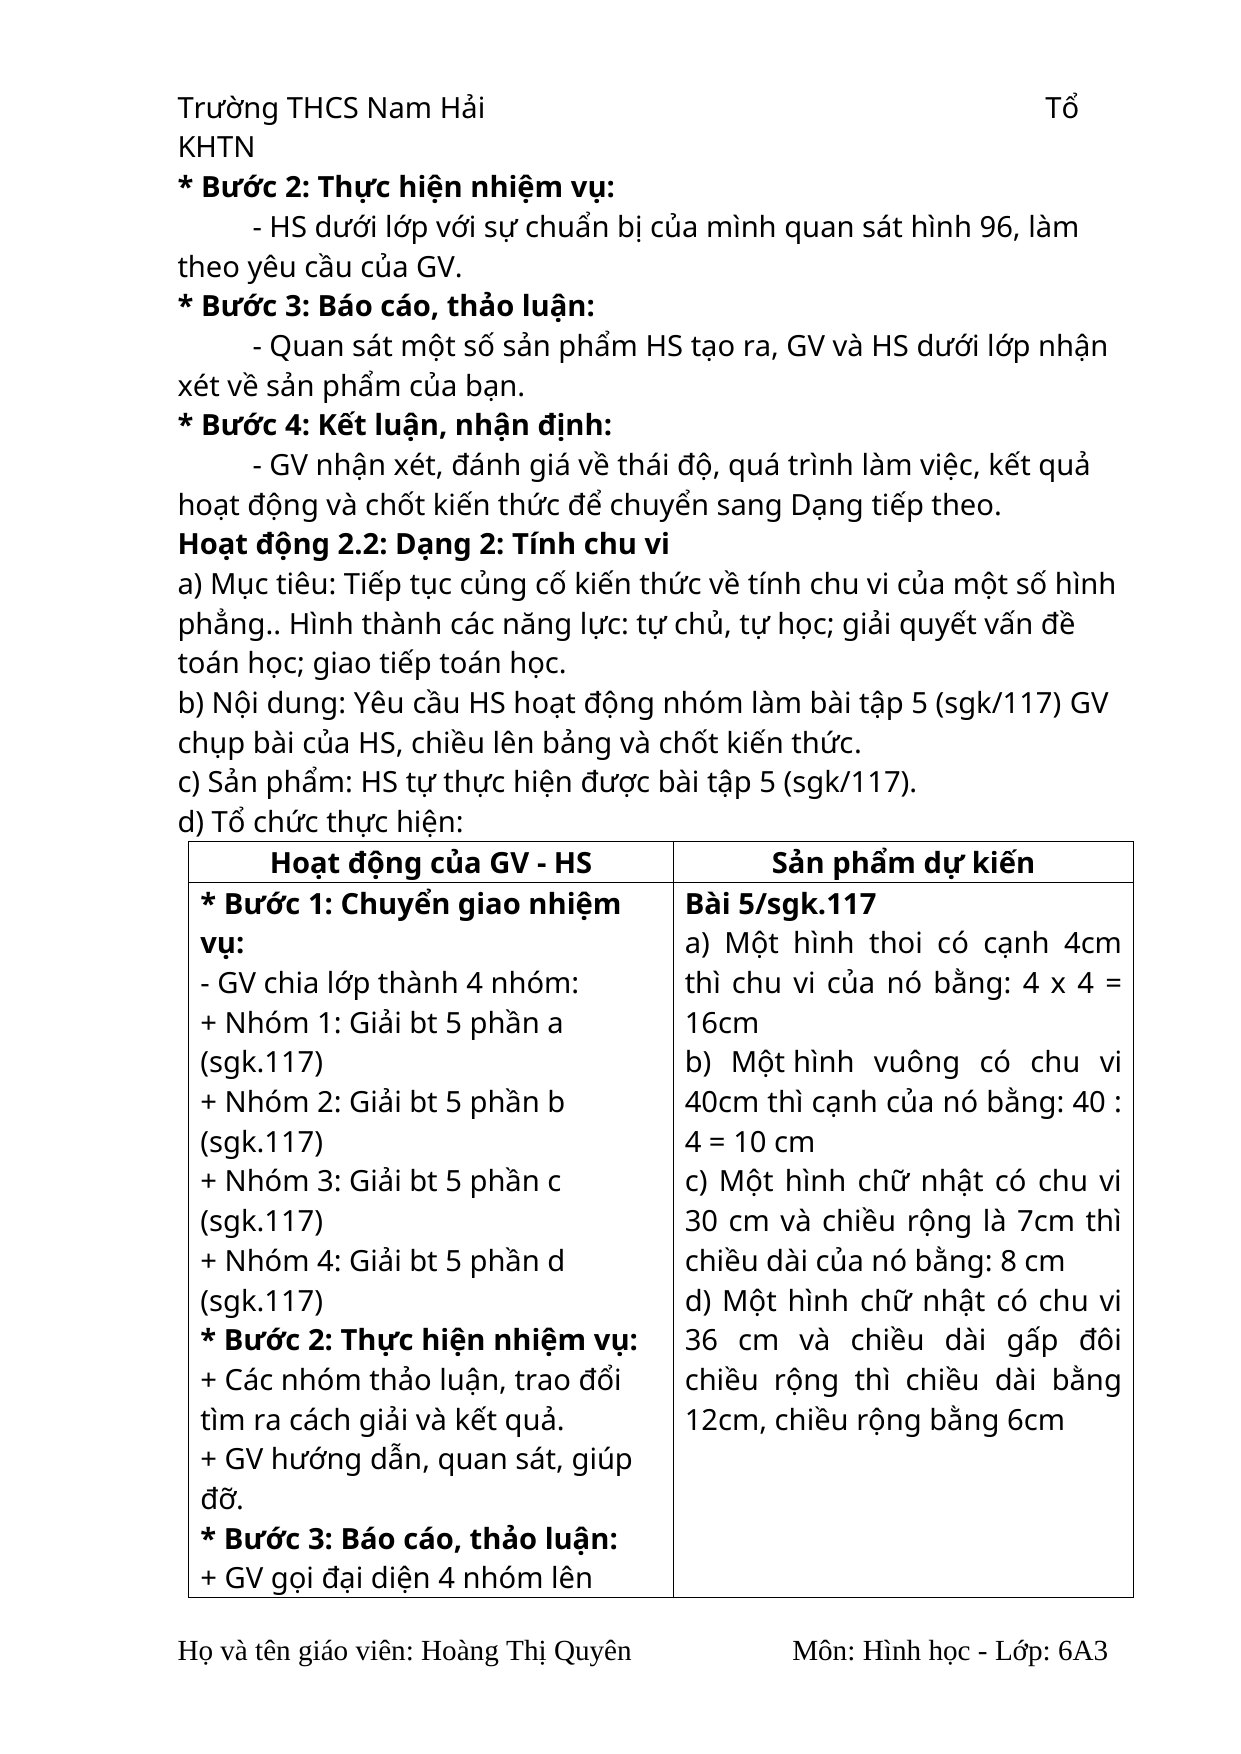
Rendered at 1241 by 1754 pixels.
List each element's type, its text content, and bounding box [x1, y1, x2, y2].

table_header Hoạt động của GV - HS [189, 842, 673, 882]
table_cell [189, 883, 673, 1597]
text b) Nội dung: Yêu cầu HS hoạt động nhóm làm bài tập 5 (sgk/117) GV chụp bài của HS, chiều lên bảng và chốt kiến thức. [177, 682, 1122, 762]
text a) Mục tiêu: Tiếp tục củng cố kiến thức về tính chu vi của một số hình phẳng.. Hình thành các năng lực: tự chủ, tự học; giải quyết vấn đề toán học; giao tiếp toán học. [177, 563, 1122, 682]
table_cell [674, 883, 1133, 1597]
text c) Sản phẩm: HS tự thực hiện được bài tập 5 (sgk/117). [177, 762, 1122, 801]
text * Bước 2: Thực hiện nhiệm vụ: [177, 166, 1122, 206]
text - GV nhận xét, đánh giá về thái độ, quá trình làm việc, kết quả hoạt động và chốt kiến thức để chuyển sang Dạng tiếp theo. [177, 444, 1122, 524]
text * Bước 3: Báo cáo, thảo luận: [177, 286, 1122, 325]
text d) Tổ chức thực hiện: [177, 801, 1122, 841]
text - HS dưới lớp với sự chuẩn bị của mình quan sát hình 96, làm theo yêu cầu của GV. [177, 206, 1122, 286]
text * Bước 4: Kết luận, nhận định: [177, 404, 1122, 444]
table_header Sản phẩm dự kiến [674, 842, 1133, 882]
text Hoạt động 2.2: Dạng 2: Tính chu vi [177, 524, 1122, 563]
text - Quan sát một số sản phẩm HS tạo ra, GV và HS dưới lớp nhận xét về sản phẩm của bạn. [177, 325, 1122, 404]
